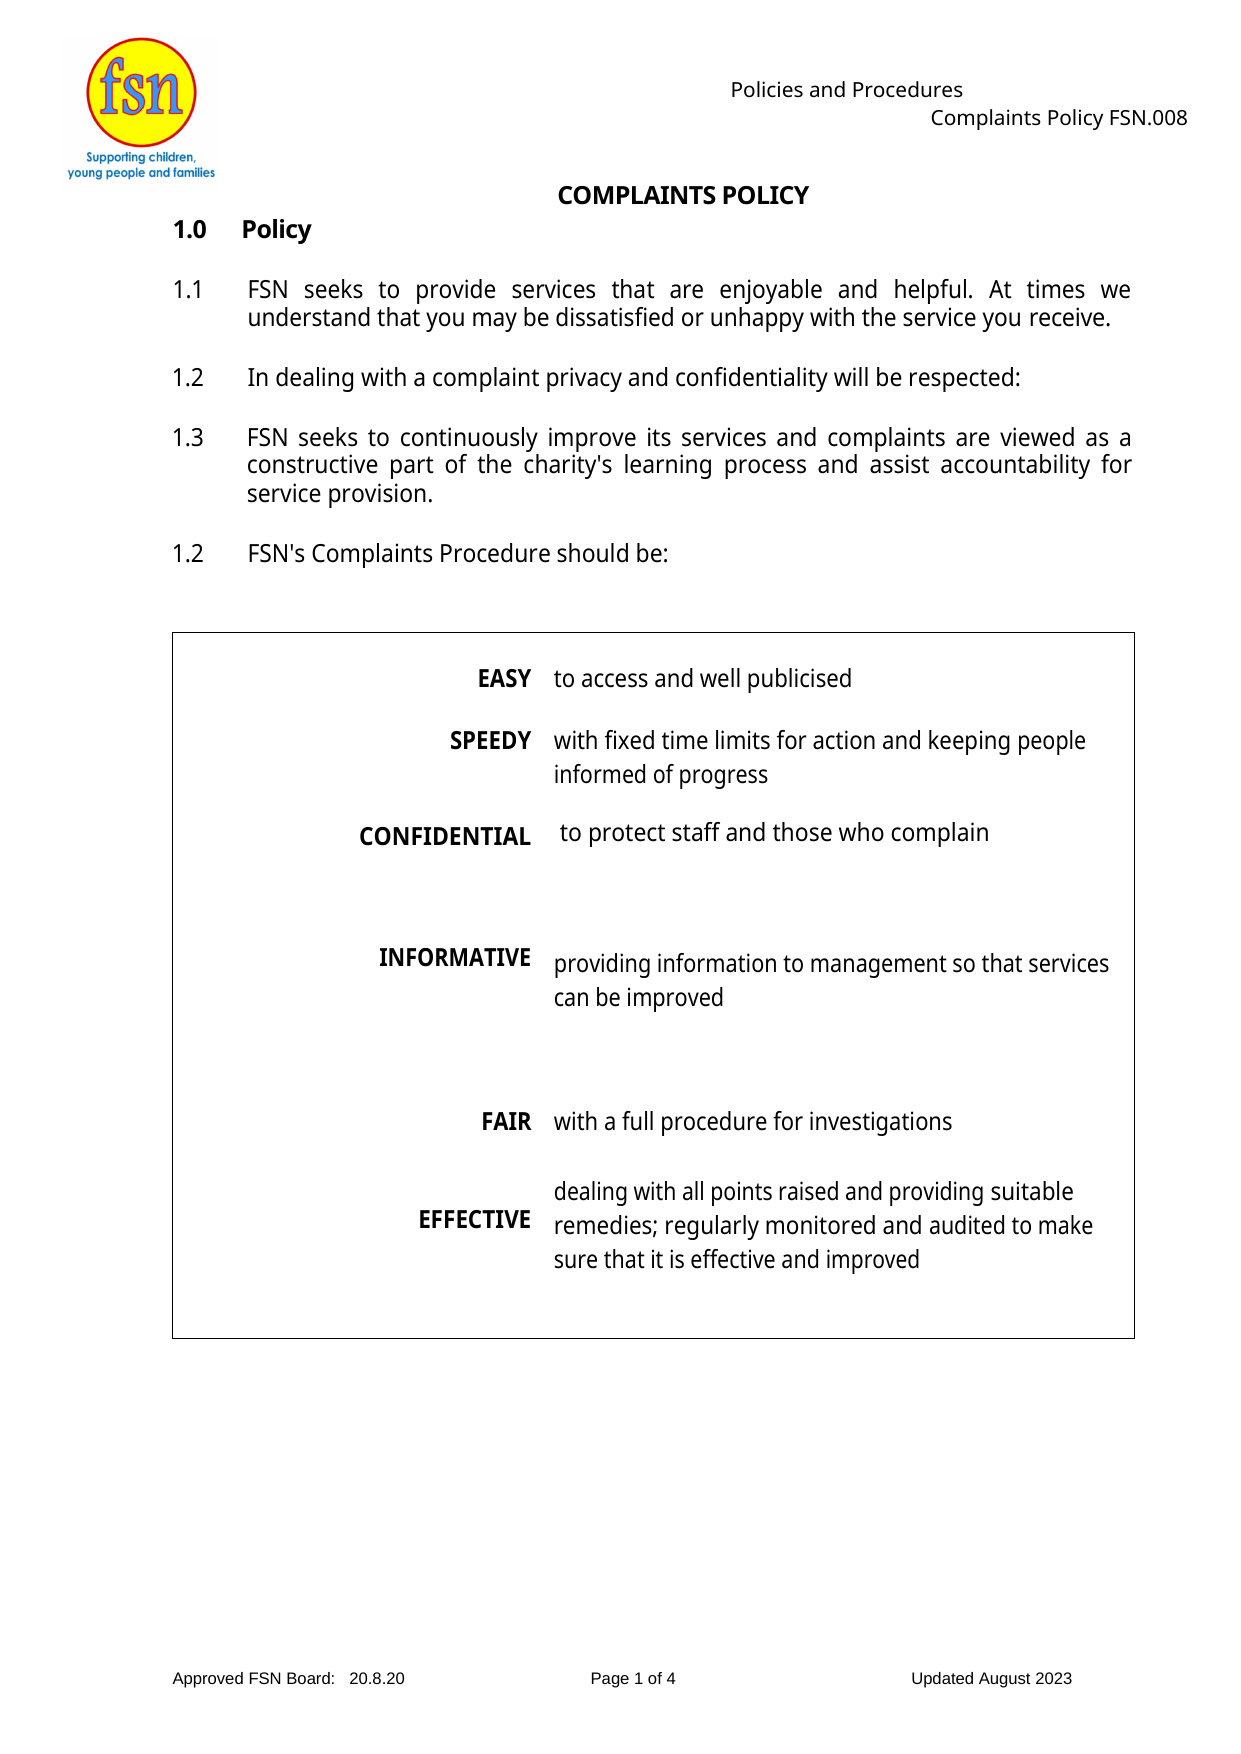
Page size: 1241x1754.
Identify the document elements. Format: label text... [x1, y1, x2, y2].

table_cell SPEEDY [173, 695, 542, 791]
table_cell with fixed time limits for action and keeping people informed of progress [543, 695, 1134, 791]
text 1.2 FSN's Complaints Procedure should be: [172, 536, 1134, 570]
table_cell providing information to management so that services can be improved [543, 911, 1134, 1075]
table_header EASY [173, 633, 542, 695]
table_cell CONFIDENTIAL [173, 791, 542, 911]
text COMPLAINTS POLICY [172, 178, 1129, 212]
text 1.0 Policy [172, 212, 1134, 246]
text 1.1 FSN seeks to provide services that are enjoyable and helpful. At times we understand that you may be dissatisfied or unhappy with the service you receive. [172, 275, 1132, 332]
picture [62, 37, 219, 191]
table_header to access and well publicised [543, 633, 1134, 695]
table_cell INFORMATIVE [173, 911, 542, 1075]
text 1.3 FSN seeks to continuously improve its services and complaints are viewed as a constructive part of the charity's learning process and assist accountability for service provision. [172, 423, 1134, 508]
table_cell with a full procedure for investigations [543, 1075, 1134, 1173]
table_cell FAIR [173, 1075, 542, 1173]
table_cell dealing with all points raised and providing suitable remedies; regularly monitored and audited to make sure that it is effective and improved [543, 1174, 1134, 1338]
text 1.2 In dealing with a complaint privacy and confidentiality will be respected: [172, 360, 1134, 394]
table_cell to protect staff and those who complain [543, 791, 1134, 911]
table_cell EFFECTIVE [173, 1174, 542, 1338]
